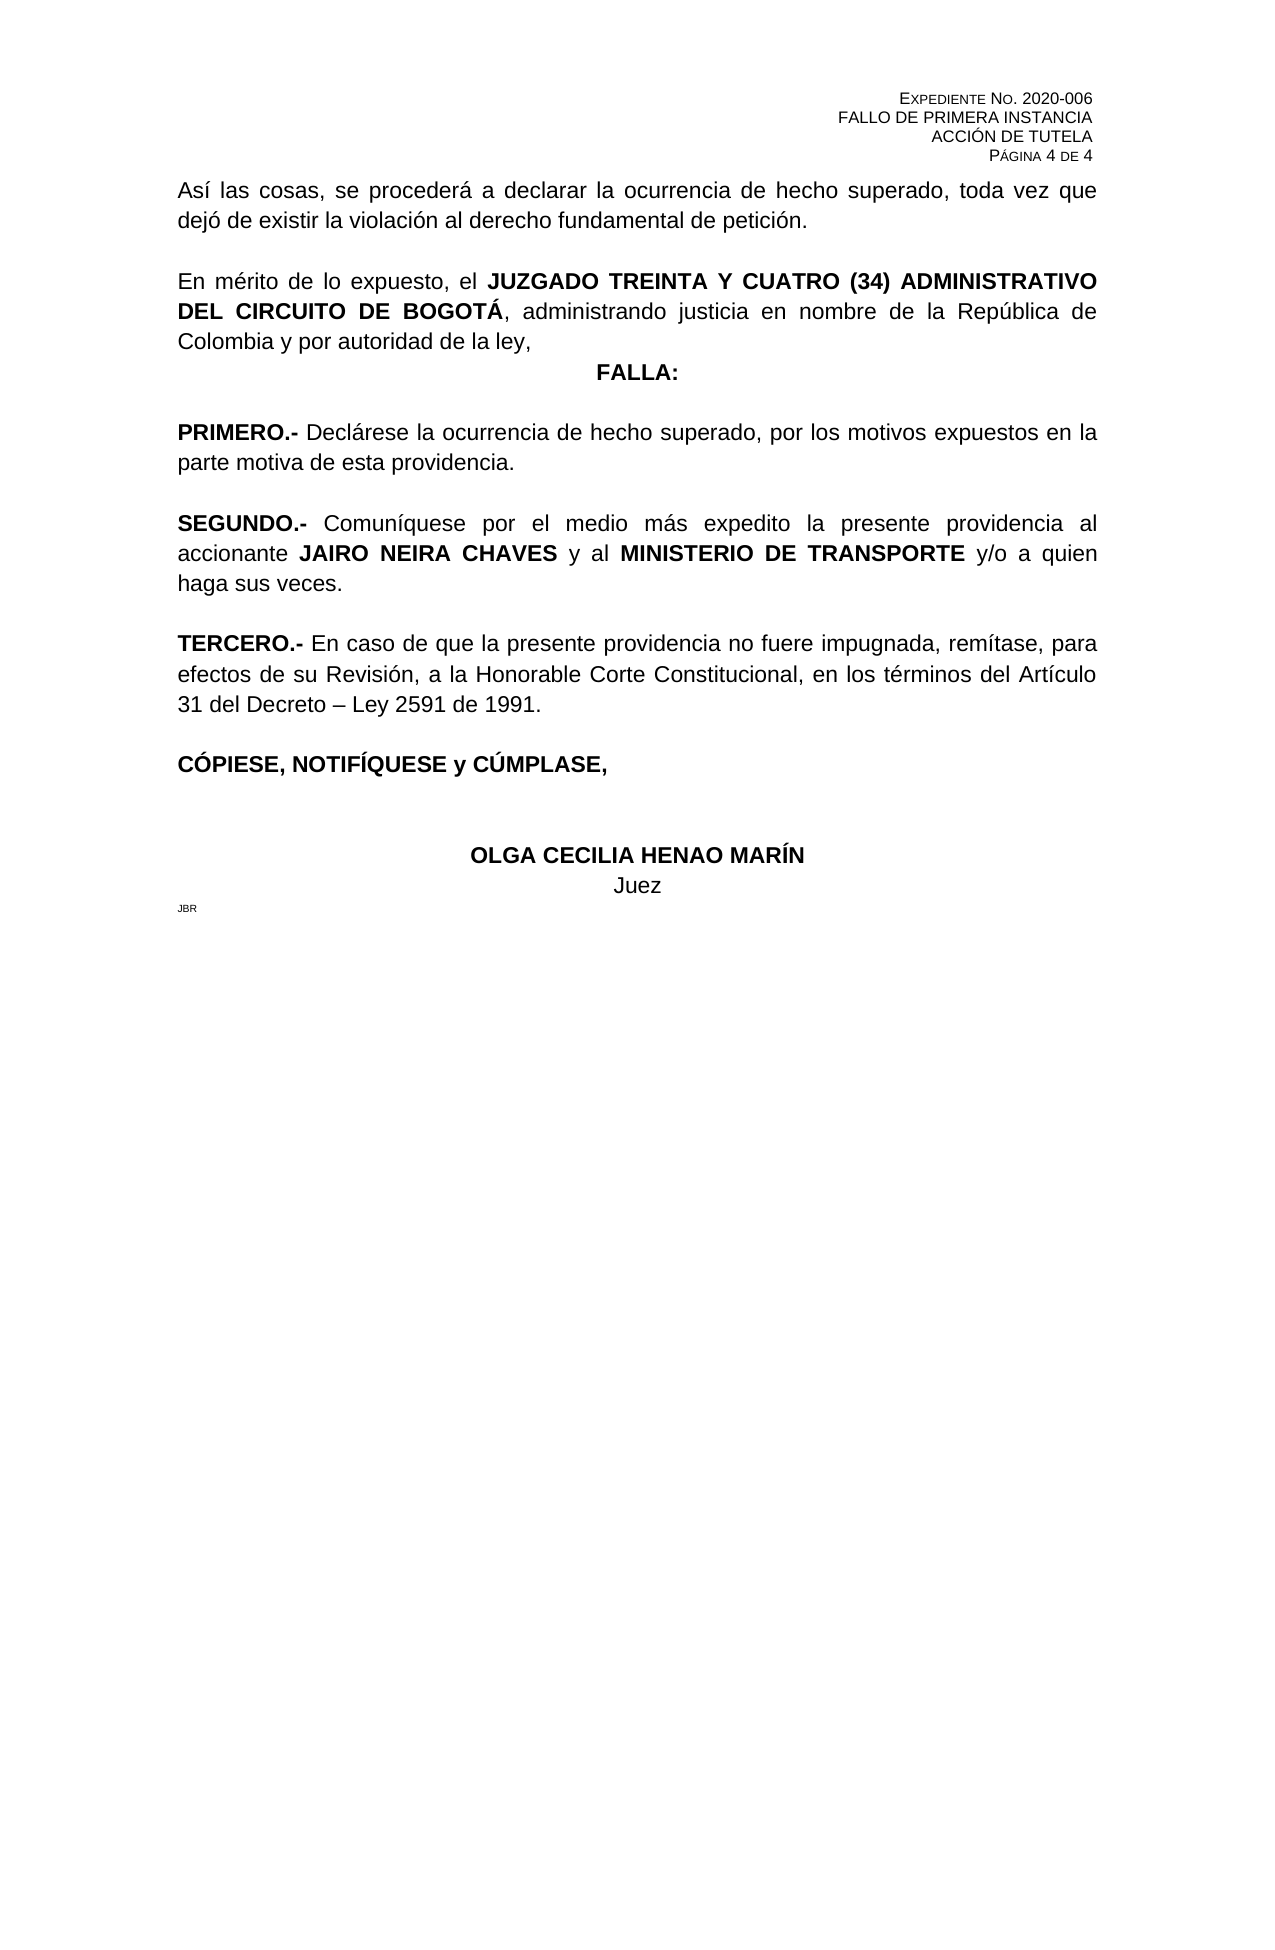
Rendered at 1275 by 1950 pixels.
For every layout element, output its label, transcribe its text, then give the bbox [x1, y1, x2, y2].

text SEGUNDO.- Comuníquese por el medio más expedito la presente providencia al accionante JAIRO NEIRA CHAVES y al MINISTERIO DE TRANSPORTE y/o a quien haga sus veces. [177, 509, 1098, 596]
text OLGA CECILIA HENAO MARÍN [177, 842, 1098, 868]
text PRIMERO.- Declárese la ocurrencia de hecho superado, por los motivos expuestos en la parte motiva de esta providencia. [177, 419, 1098, 475]
text CÓPIESE, NOTIFÍQUESE y CÚMPLASE, [177, 751, 1098, 777]
text En mérito de lo expuesto, el JUZGADO TREINTA Y CUATRO (34) ADMINISTRATIVO DEL CIRCUITO DE BOGOTÁ, administrando justicia en nombre de la República de Colombia y por autoridad de la ley, [177, 268, 1098, 354]
text TERCERO.- En caso de que la presente providencia no fuere impugnada, remítase, para efectos de su Revisión, a la Honorable Corte Constitucional, en los términos del Artículo 31 del Decreto – Ley 2591 de 1991. [177, 630, 1098, 717]
text Juez [177, 872, 1098, 898]
text FALLA: [177, 358, 1098, 385]
text Así las cosas, se procederá a declarar la ocurrencia de hecho superado, toda vez que dejó de existir la violación al derecho fundamental de petición. [177, 177, 1098, 234]
